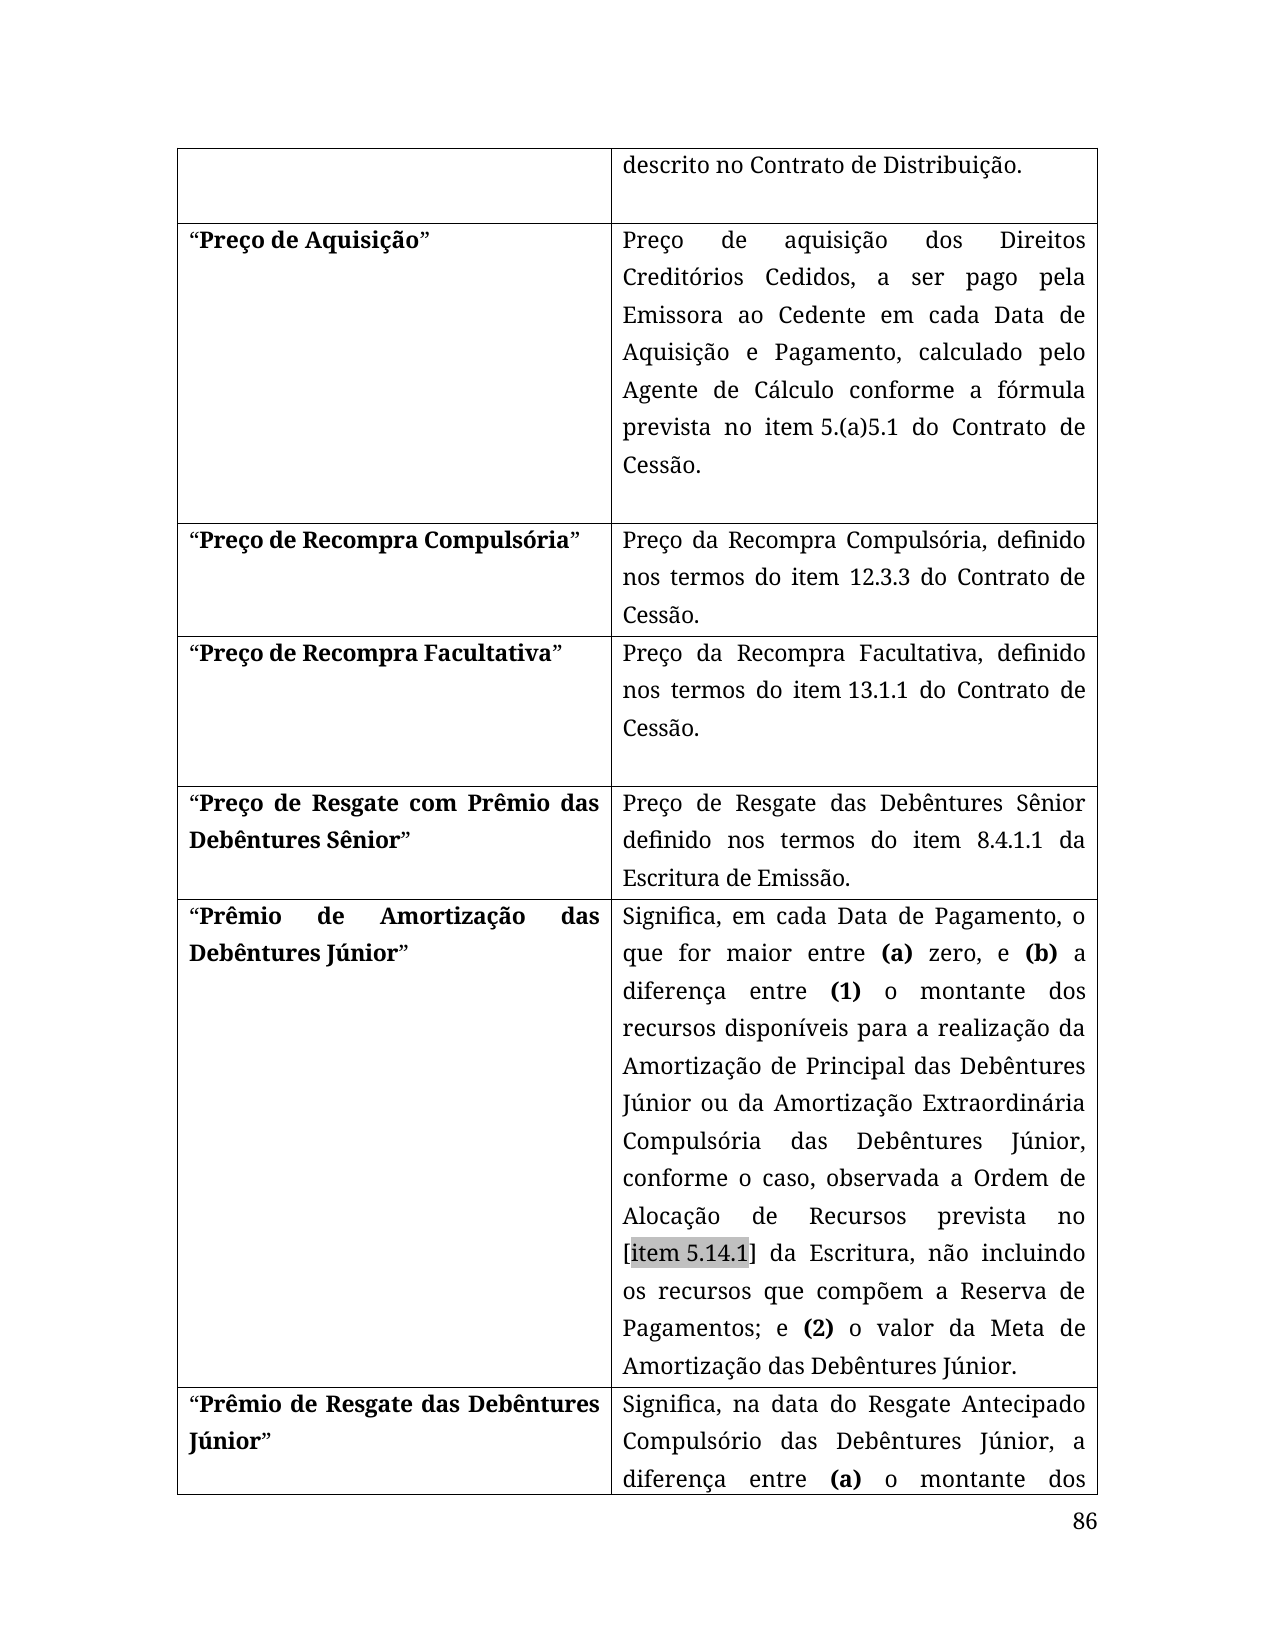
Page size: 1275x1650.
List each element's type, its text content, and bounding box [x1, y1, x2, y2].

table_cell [612, 1388, 1097, 1494]
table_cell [178, 149, 611, 223]
table_cell “Preço de Resgate com Prêmio das Debêntures Sênior” [178, 787, 611, 899]
table_cell “Preço de Recompra Compulsória” [178, 524, 611, 636]
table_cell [178, 1388, 611, 1494]
table_cell Preço da Recompra Facultativa, definido nos termos do item 13.1.1 do Contrato de Cessão. [612, 637, 1097, 786]
table_cell “Preço de Recompra Facultativa” [178, 637, 611, 786]
table_cell Significa, em cada Data de Pagamento, o que for maior entre (a) zero, e (b) a diferença entre (1) o montante dos recursos disponíveis para a realização da Amortização de Principal das Debêntures Júnior ou da Amortização Extraordinária Compulsória das Debêntures Júnior, conforme o caso, observada a Ordem de Alocação de Recursos prevista no [item 5.14.1] da Escritura, não incluindo os recursos que compõem a Reserva de Pagamentos; e (2) o valor da Meta de Amortização das Debêntures Júnior. [612, 900, 1097, 1387]
table_cell Preço da Recompra Compulsória, definido nos termos do item 12.3.3 do Contrato de Cessão. [612, 524, 1097, 636]
table_cell “Preço de Aquisição” [178, 224, 611, 523]
table_cell “Prêmio de Amortização das Debêntures Júnior” [178, 900, 611, 1387]
table_cell Preço de aquisição dos Direitos Creditórios Cedidos, a ser pago pela Emissora ao Cedente em cada Data de Aquisição e Pagamento, calculado pelo Agente de Cálculo conforme a fórmula prevista no item 5.1 do Contrato de Cessão. [612, 224, 1097, 523]
table_cell Preço de Resgate das Debêntures Sênior definido nos termos do item 8.4.1.1 da Escritura de Emissão. [612, 787, 1097, 899]
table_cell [612, 149, 1097, 223]
